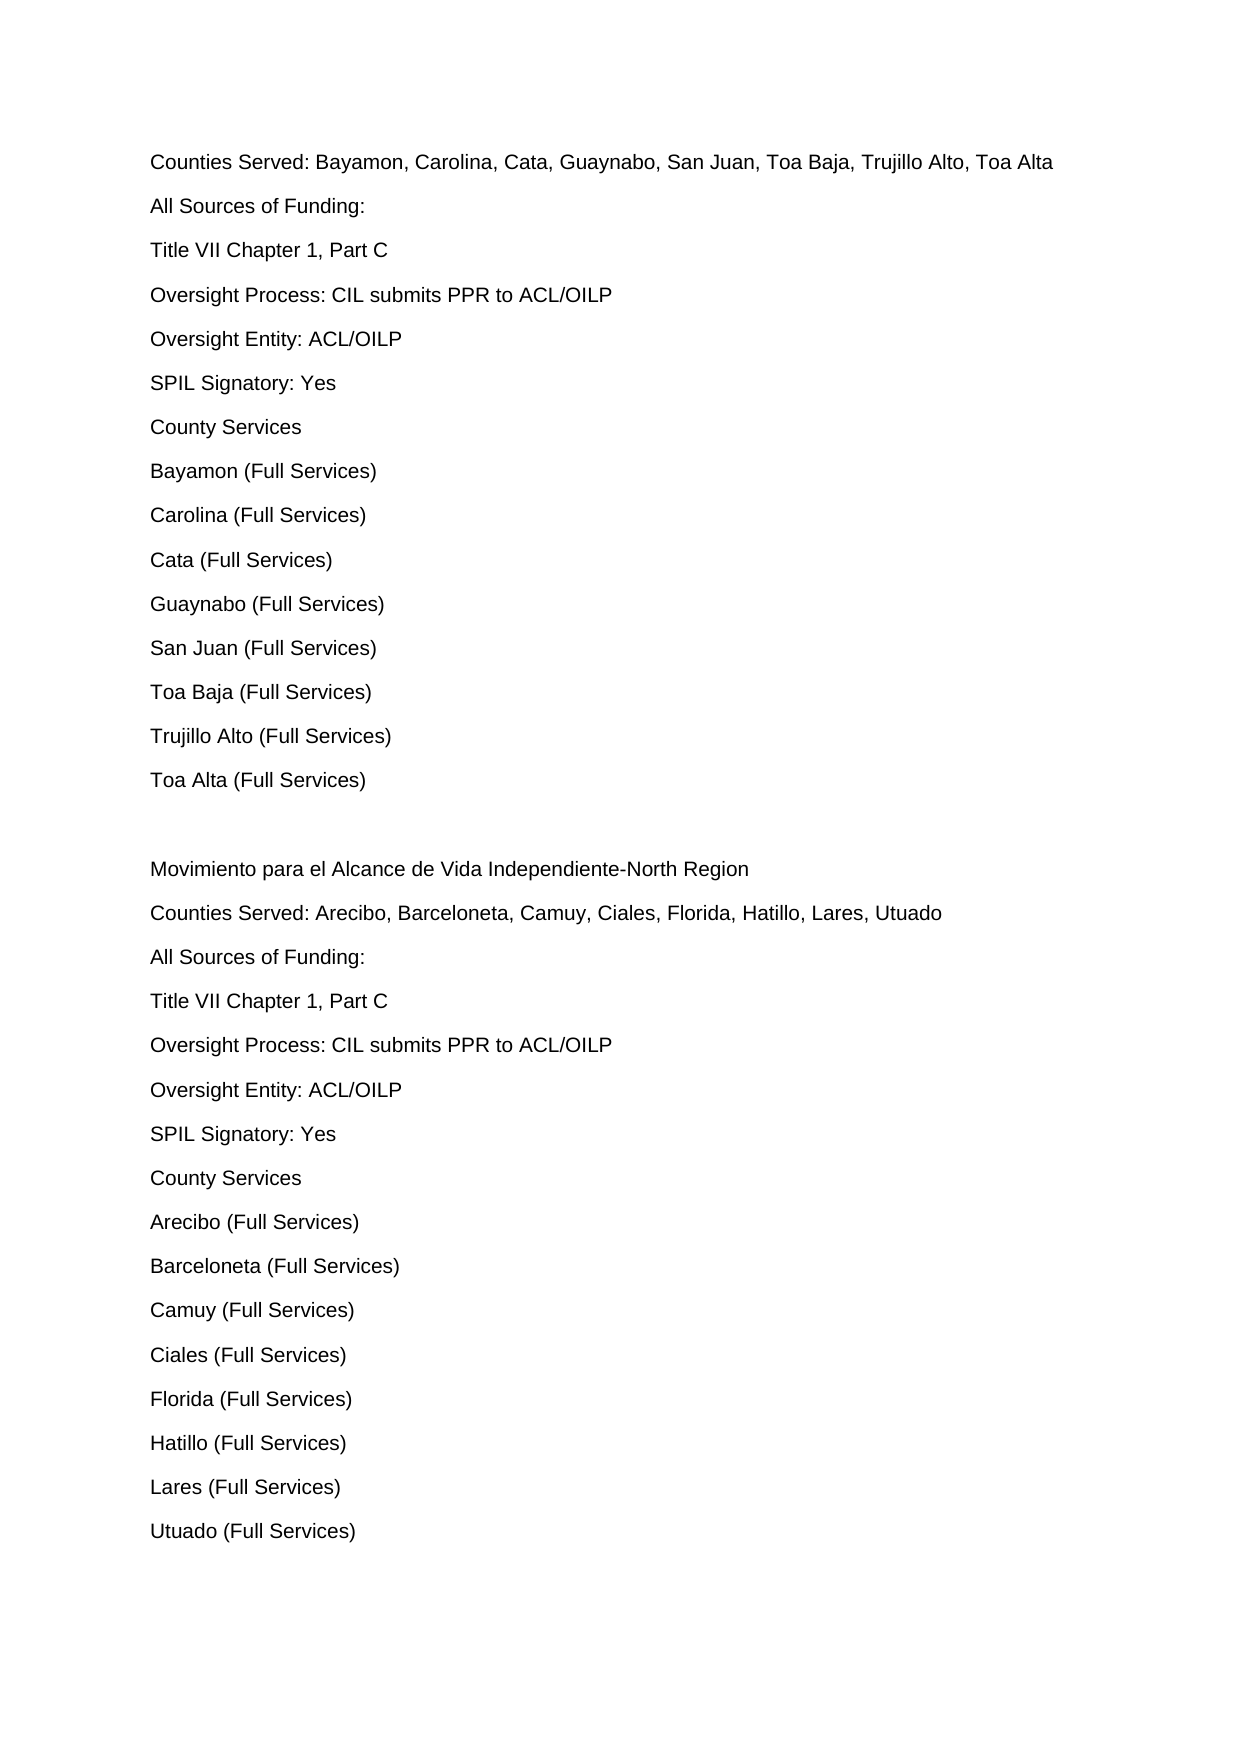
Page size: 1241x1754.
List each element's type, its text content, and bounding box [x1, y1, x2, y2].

text Movimiento para el Alcance de Vida Independiente-North Region [150, 857, 1090, 881]
text All Sources of Funding: [150, 945, 1090, 969]
text SPIL Signatory: Yes [150, 371, 1090, 395]
text Toa Baja (Full Services) [150, 680, 1090, 704]
text Cata (Full Services) [150, 547, 1090, 571]
text Oversight Process: CIL submits PPR to ACL/OILP [150, 282, 1090, 306]
text Oversight Entity: ACL/OILP [150, 327, 1090, 351]
text Arecibo (Full Services) [150, 1210, 1090, 1234]
text County Services [150, 1166, 1090, 1190]
text Counties Served: Arecibo, Barceloneta, Camuy, Ciales, Florida, Hatillo, Lares, Utuado [150, 901, 1090, 925]
text Bayamon (Full Services) [150, 459, 1090, 483]
text Title VII Chapter 1, Part C [150, 989, 1090, 1013]
text Trujillo Alto (Full Services) [150, 724, 1090, 748]
text Guaynabo (Full Services) [150, 592, 1090, 616]
text Lares (Full Services) [150, 1475, 1090, 1499]
text Title VII Chapter 1, Part C [150, 238, 1090, 262]
text Florida (Full Services) [150, 1387, 1090, 1411]
text County Services [150, 415, 1090, 439]
text Hatillo (Full Services) [150, 1431, 1090, 1455]
text Counties Served: Bayamon, Carolina, Cata, Guaynabo, San Juan, Toa Baja, Trujillo Alto, Toa Alta [150, 150, 1090, 174]
text Carolina (Full Services) [150, 503, 1090, 527]
text All Sources of Funding: [150, 194, 1090, 218]
text Oversight Process: CIL submits PPR to ACL/OILP [150, 1033, 1090, 1057]
text Camuy (Full Services) [150, 1298, 1090, 1322]
text Ciales (Full Services) [150, 1342, 1090, 1366]
text Utuado (Full Services) [150, 1519, 1090, 1543]
text SPIL Signatory: Yes [150, 1122, 1090, 1146]
text Oversight Entity: ACL/OILP [150, 1077, 1090, 1101]
text San Juan (Full Services) [150, 636, 1090, 660]
text Barceloneta (Full Services) [150, 1254, 1090, 1278]
text Toa Alta (Full Services) [150, 768, 1090, 792]
